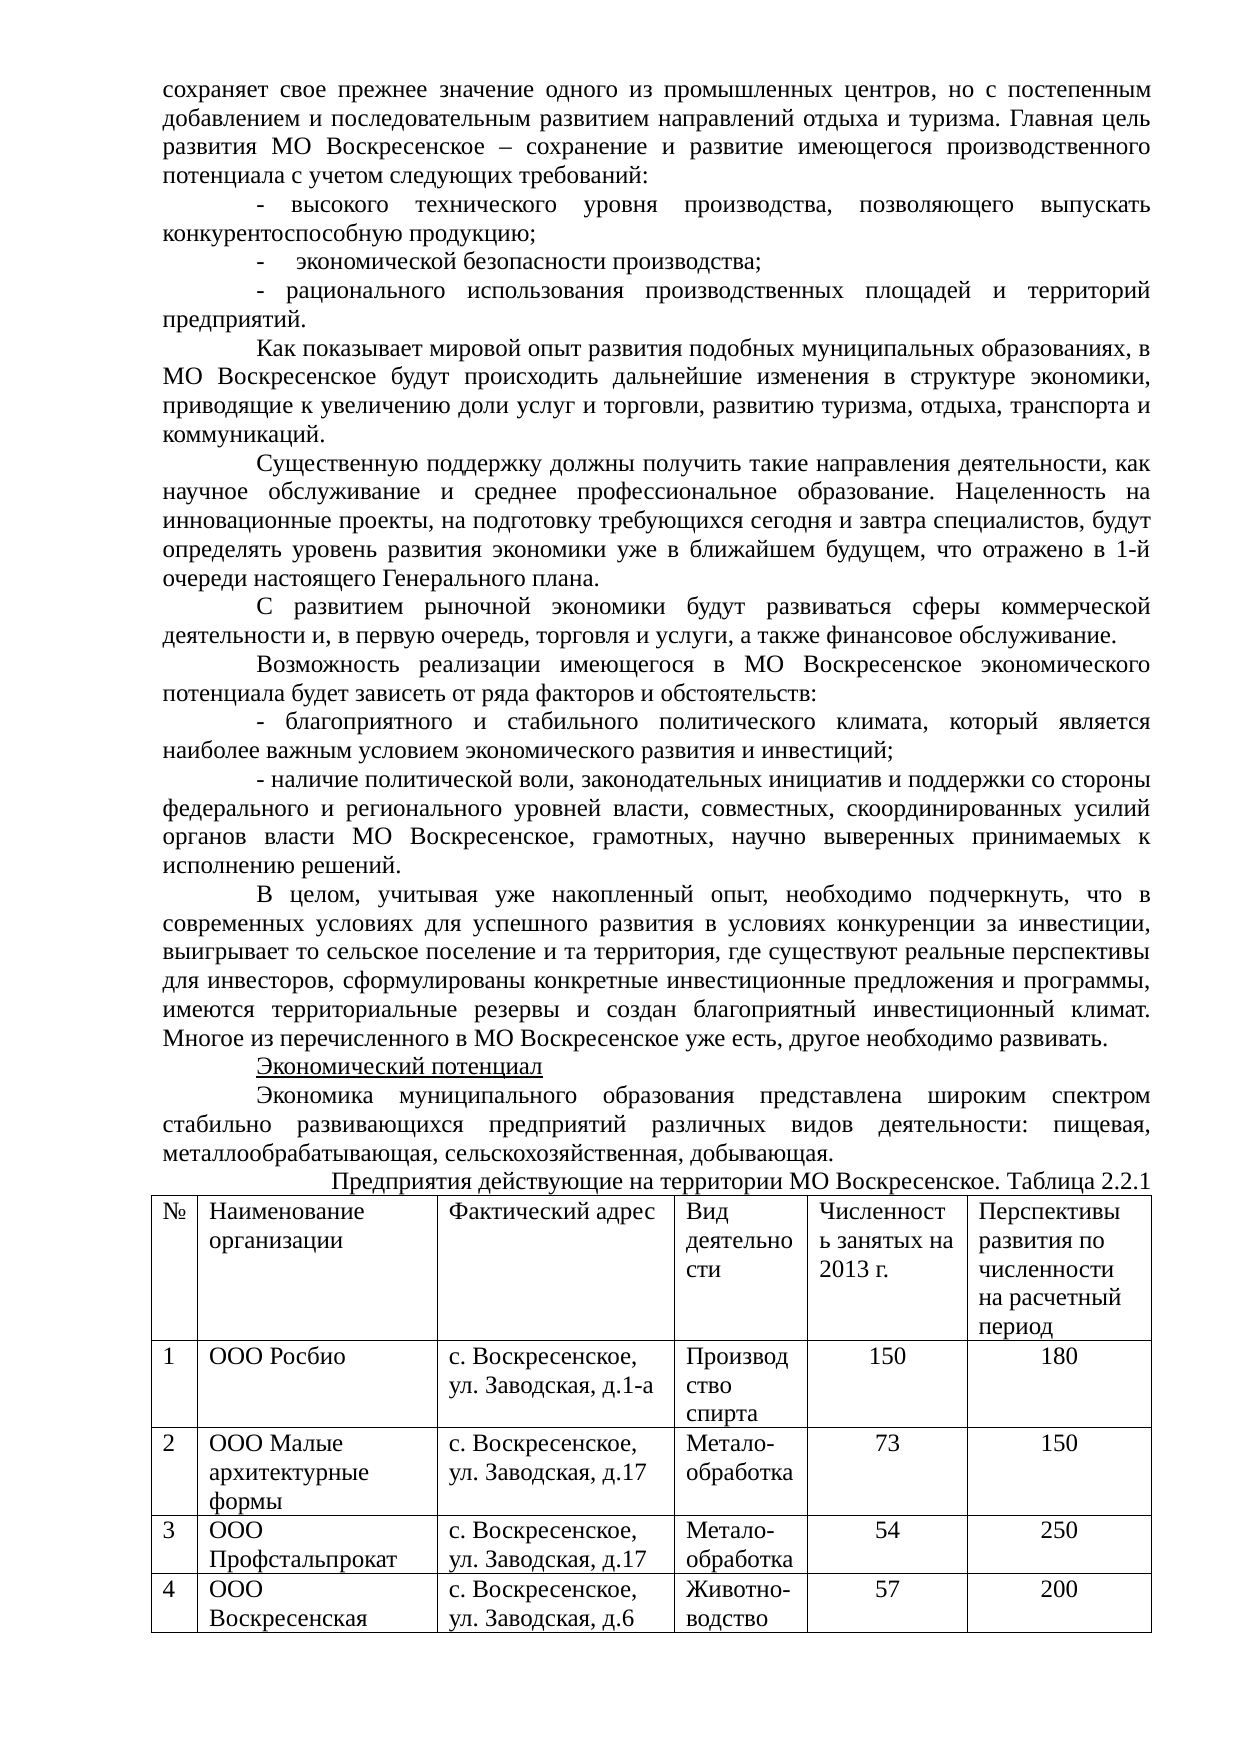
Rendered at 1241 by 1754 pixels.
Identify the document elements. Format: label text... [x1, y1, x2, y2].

table_cell 4 [152, 1574, 197, 1632]
table_cell Животно-водство [675, 1574, 807, 1632]
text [162, 74, 1152, 189]
table_cell 57 [808, 1574, 967, 1632]
table_cell 3 [152, 1516, 197, 1573]
table_cell 1 [152, 1341, 197, 1427]
text С развитием рыночной экономики будут развиваться сферы коммерческой деятельности и, в первую очередь, торговля и услуги, а также финансовое обслуживание. [162, 591, 1152, 649]
text - высокого технического уровня производства, позволяющего выпускать конкурентоспособную продукцию; [162, 189, 1152, 246]
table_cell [198, 1574, 437, 1632]
table_cell с. Воскресенское, ул. Заводская, д.17 [438, 1428, 674, 1514]
table_header Вид деятельности [675, 1196, 807, 1340]
text - благоприятного и стабильного политического климата, который является наиболее важным условием экономического развития и инвестиций; [162, 706, 1152, 764]
text В целом, учитывая уже накопленный опыт, необходимо подчеркнуть, что в современных условиях для успешного развития в условиях конкуренции за инвестиции, выигрывает то сельское поселение и та территория, где существуют реальные перспективы для инвесторов, сформулированы конкретные инвестиционные предложения и программы, имеются территориальные резервы и создан благоприятный инвестиционный климат. Многое из перечисленного в МО Воскресенское уже есть, другое необходимо развивать. [162, 879, 1152, 1051]
text - экономической безопасности производства; [162, 246, 1152, 275]
table_cell Производство спирта [675, 1341, 807, 1427]
table_header Перспективы развития по численности на расчетный период [968, 1196, 1151, 1340]
table_cell с. Воскресенское, ул. Заводская, д.1-а [438, 1341, 674, 1427]
table_cell Метало-обработка [675, 1428, 807, 1514]
text Предприятия действующие на территории МО Воскресенское. Таблица 2.2.1 [162, 1166, 1152, 1195]
table_cell 180 [968, 1341, 1151, 1427]
text Как показывает мировой опыт развития подобных муниципальных образованиях, в МО Воскресенское будут происходить дальнейшие изменения в структуре экономики, приводящие к увеличению доли услуг и торговли, развитию туризма, отдыха, транспорта и коммуникаций. [162, 333, 1152, 448]
table_header Фактический адрес [438, 1196, 674, 1340]
table_cell 150 [968, 1428, 1151, 1514]
table_cell 73 [808, 1428, 967, 1514]
text Экономика муниципального образования представлена широким спектром стабильно развивающихся предприятий различных видов деятельности: пищевая, металлообрабатывающая, сельскохозяйственная, добывающая. [162, 1080, 1152, 1166]
text Возможность реализации имеющегося в МО Воскресенское экономического потенциала будет зависеть от ряда факторов и обстоятельств: [162, 649, 1152, 706]
table_cell 2 [152, 1428, 197, 1514]
table_cell ООО Малые архитектурные формы [198, 1428, 437, 1514]
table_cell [438, 1574, 674, 1632]
table_cell ООО Профстальпрокат [198, 1516, 437, 1573]
table_cell 200 [968, 1574, 1151, 1632]
text Экономический потенциал [162, 1051, 1152, 1080]
table_cell с. Воскресенское, ул. Заводская, д.17 [438, 1516, 674, 1573]
table_header Наименование организации [198, 1196, 437, 1340]
text - рационального использования производственных площадей и территорий предприятий. [162, 275, 1152, 333]
table_cell 250 [968, 1516, 1151, 1573]
table_cell ООО Росбио [198, 1341, 437, 1427]
table_cell 54 [808, 1516, 967, 1573]
table_header № [152, 1196, 197, 1340]
text Существенную поддержку должны получить такие направления деятельности, как научное обслуживание и среднее профессиональное образование. Нацеленность на инновационные проекты, на подготовку требующихся сегодня и завтра специалистов, будут определять уровень развития экономики уже в ближайшем будущем, что отражено в 1-й очереди настоящего Генерального плана. [162, 448, 1152, 591]
table_header Численность занятых на 2013 г. [808, 1196, 967, 1340]
table_cell 150 [808, 1341, 967, 1427]
text - наличие политической воли, законодательных инициатив и поддержки со стороны федерального и регионального уровней власти, совместных, скоординированных усилий органов власти МО Воскресенское, грамотных, научно выверенных принимаемых к исполнению решений. [162, 764, 1152, 879]
table_cell Метало-обработка [675, 1516, 807, 1573]
